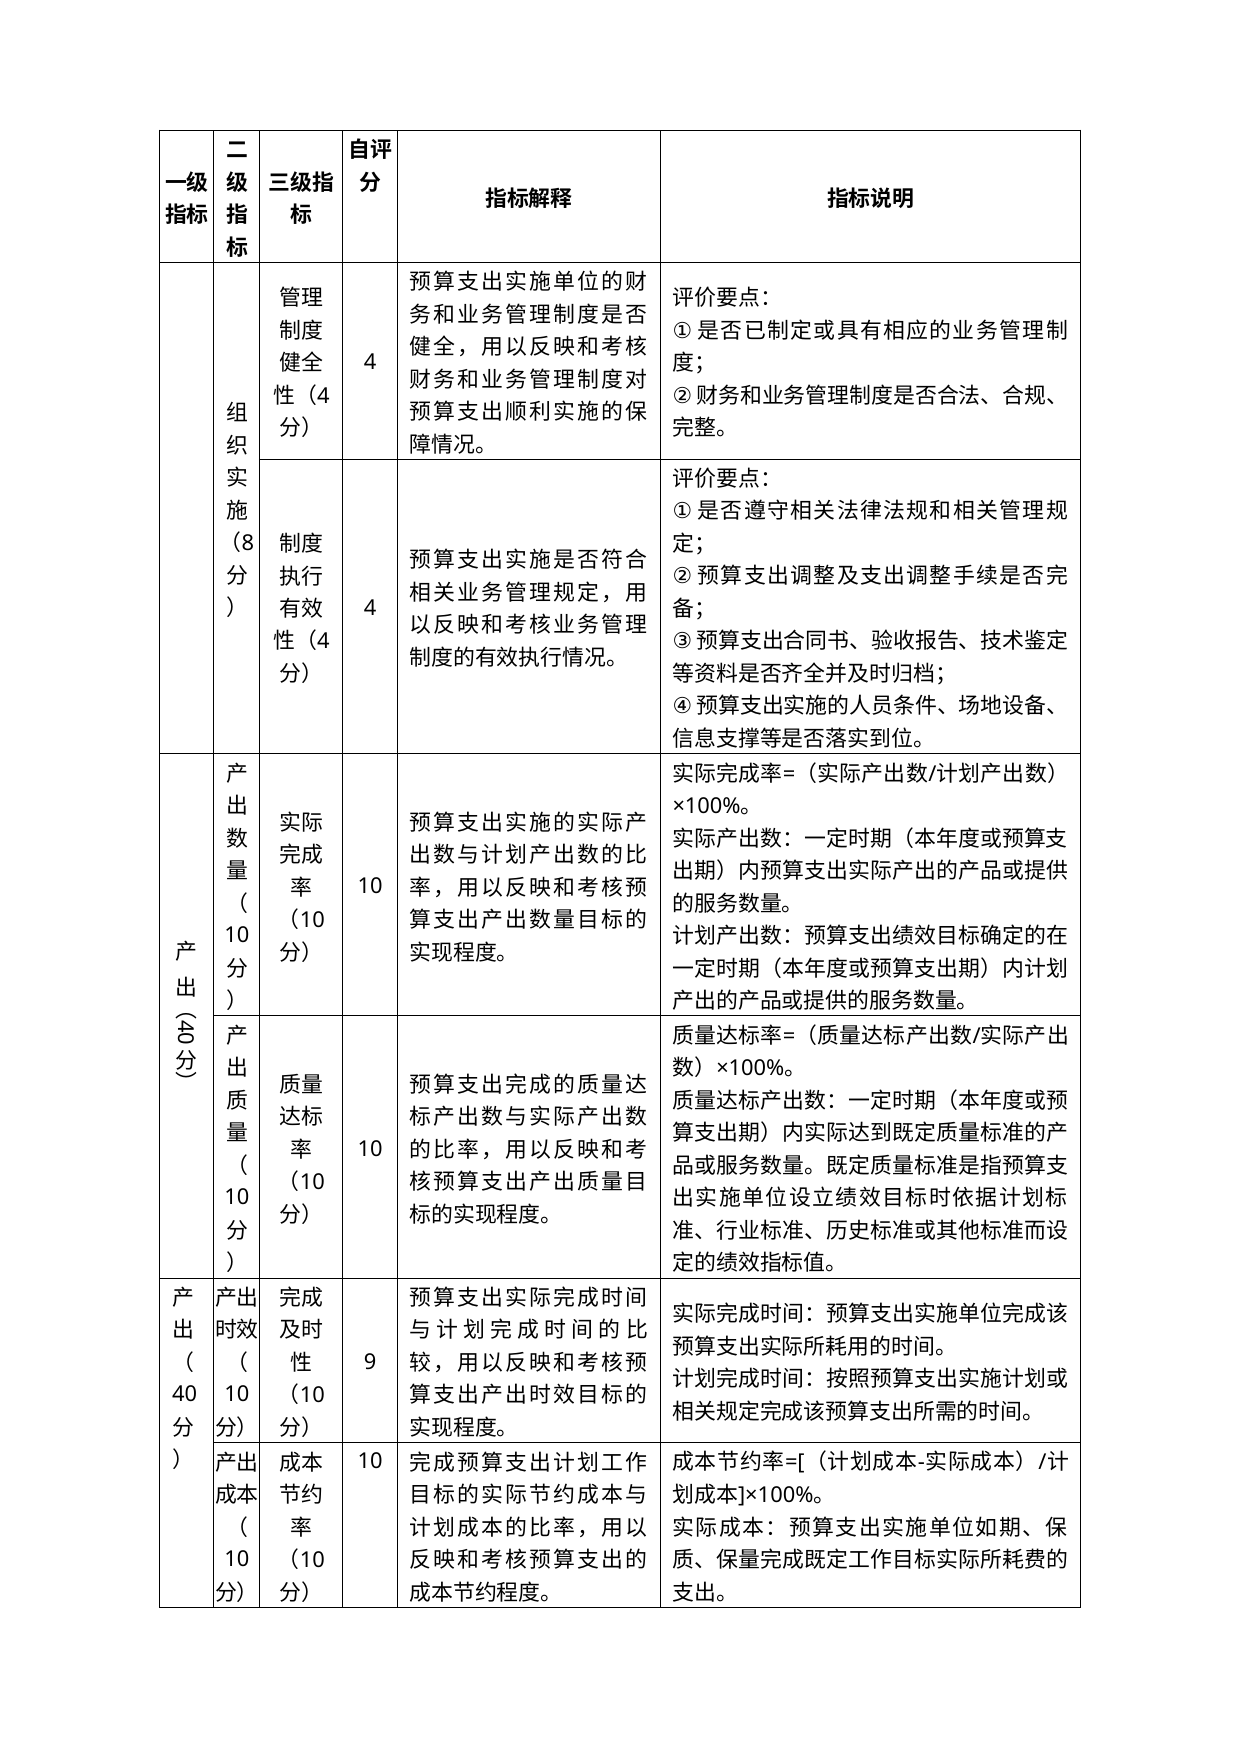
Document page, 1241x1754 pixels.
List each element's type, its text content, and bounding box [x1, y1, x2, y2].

table_cell 4 [343, 460, 397, 753]
table_cell 预算支出完成的质量达标产出数与实际产出数的比率，用以反映和考核预算支出产出质量目标的实现程度。 [398, 1016, 660, 1277]
table_cell 9 [343, 1279, 397, 1442]
table_cell 组织 实施（8分） [214, 263, 259, 753]
table_cell 质量 达标率（10分） [260, 1016, 342, 1277]
table_cell 产 出（40分） [160, 754, 213, 1277]
table_cell 10 [343, 1443, 397, 1607]
table_cell 管理制度 健全性（4分） [260, 263, 342, 459]
table_cell 4 [343, 263, 397, 459]
table_cell 评价要点： ①是否已制定或具有相应的业务管理制度； ②财务和业务管理制度是否合法、合规、完整。 [661, 263, 1080, 459]
table_cell 10 [343, 1016, 397, 1277]
table_cell 产出 质量（10分） [214, 1016, 259, 1277]
table_cell 预算支出实施的实际产出数与计划产出数的比率，用以反映和考核预算支出产出数量目标的实现程度。 [398, 754, 660, 1015]
table_cell 实际完成率=（实际产出数/计划产出数）×100%。 实际产出数：一定时期（本年度或预算支出期）内预算支出实际产出的产品或提供的服务数量。 计划产出数：预算支出绩效目标确定的在一定时期（本年度或预算支出期）内计划产出的产品或提供的服务数量。 [661, 754, 1080, 1015]
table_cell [398, 1443, 660, 1607]
table_cell 产出 数量（10分） [214, 754, 259, 1015]
table_cell 10 [343, 754, 397, 1015]
table_header 指标说明 [661, 131, 1080, 262]
table_header 三级指标 [260, 131, 342, 262]
table_header 指标解释 [398, 131, 660, 262]
table_cell 完成 及时性（10分） [260, 1279, 342, 1442]
table_cell 预算支出实际完成时间与计划完成时间的比较，用以反映和考核预算支出产出时效目标的实现程度。 [398, 1279, 660, 1442]
table_cell 实际完成时间：预算支出实施单位完成该预算支出实际所耗用的时间。 计划完成时间：按照预算支出实施计划或相关规定完成该预算支出所需的时间。 [661, 1279, 1080, 1442]
table_cell 制度执行 有效性（4分） [260, 460, 342, 753]
table_cell 成本 节约率（10分） [260, 1443, 342, 1607]
table_cell 预算支出实施是否符合相关业务管理规定，用以反映和考核业务管理制度的有效执行情况。 [398, 460, 660, 753]
table_cell 评价要点： ①是否遵守相关法律法规和相关管理规定； ②预算支出调整及支出调整手续是否完备； ③预算支出合同书、验收报告、技术鉴定等资料是否齐全并及时归档； ④预算支出实施的人员条件、场地设备、信息支撑等是否落实到位。 [661, 460, 1080, 753]
table_cell 产 出（40分） [160, 1279, 213, 1607]
table_cell 质量达标率=（质量达标产出数/实际产出数）×100%。 质量达标产出数：一定时期（本年度或预算支出期）内实际达到既定质量标准的产品或服务数量。既定质量标准是指预算支出实施单位设立绩效目标时依据计划标准、行业标准、历史标准或其他标准而设定的绩效指标值。 [661, 1016, 1080, 1277]
table_cell 产出 时效（10分） [214, 1279, 259, 1442]
table_cell 实际 完成率（10分） [260, 754, 342, 1015]
table_header 二级 指标 [214, 131, 259, 262]
table_header 一级 指标 [160, 131, 213, 262]
table_header 自评分 [343, 131, 397, 262]
table_cell 预算支出实施单位的财务和业务管理制度是否健全，用以反映和考核财务和业务管理制度对预算支出顺利实施的保障情况。 [398, 263, 660, 459]
table_cell 产出 成本（10分） [214, 1443, 259, 1607]
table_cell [661, 1443, 1080, 1607]
